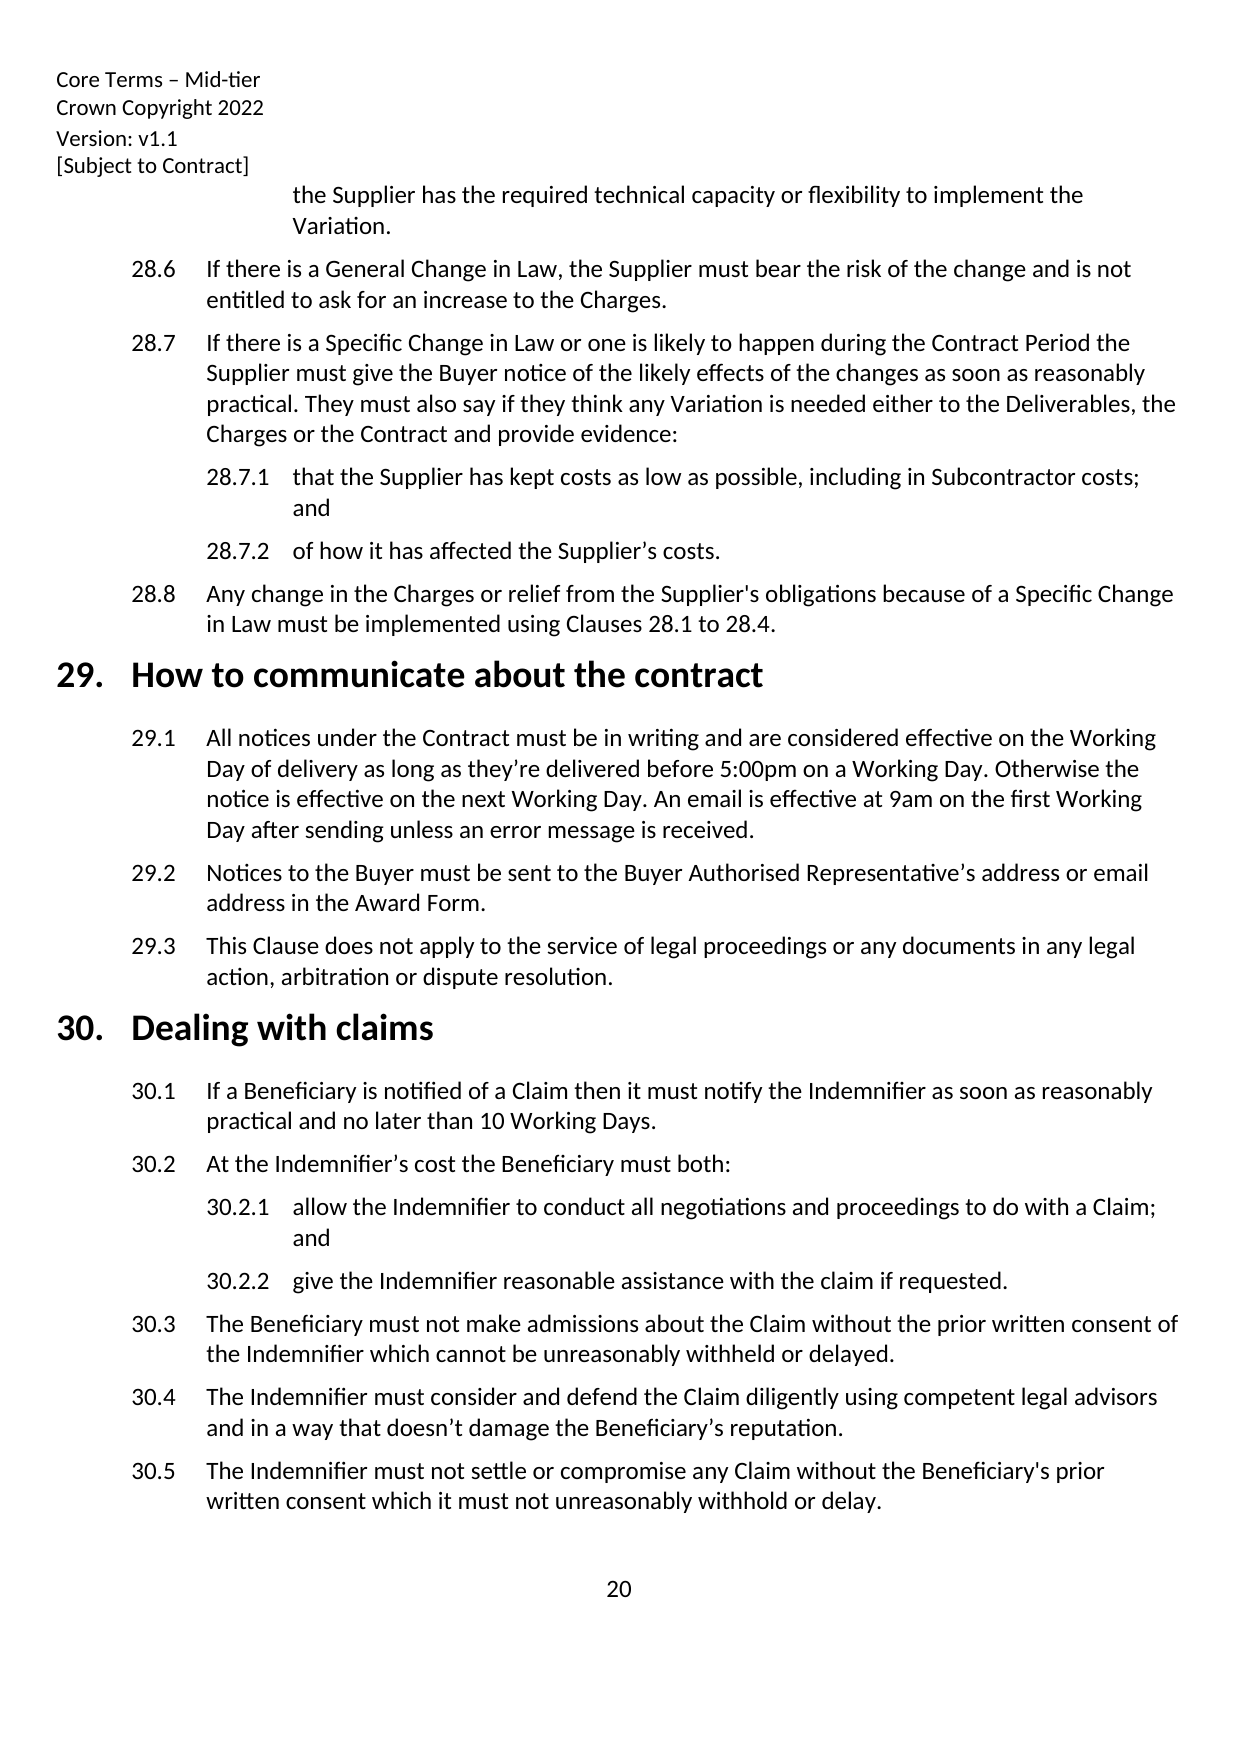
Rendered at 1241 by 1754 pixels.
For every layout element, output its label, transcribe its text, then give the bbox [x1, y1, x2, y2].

subtitle Dealing with claims [56, 1004, 1181, 1050]
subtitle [206, 180, 1181, 241]
subtitle that the Supplier has kept costs as low as possible, including in Subcontractor costs; and [206, 461, 1181, 522]
subtitle Any change in the Charges or relief from the Supplier's obligations because of a Specific Change in Law must be implemented using Clauses 28.1 to 28.4. [131, 578, 1181, 639]
subtitle The Indemnifier must consider and defend the Claim diligently using competent legal advisors and in a way that doesn’t damage the Beneficiary’s reputation. [131, 1381, 1181, 1442]
subtitle Notices to the Buyer must be sent to the Buyer Authorised Representative’s address or email address in the Award Form. [131, 857, 1181, 918]
subtitle At the Indemnifier’s cost the Beneficiary must both: [131, 1148, 1181, 1179]
subtitle If there is a Specific Change in Law or one is likely to happen during the Contract Period the Supplier must give the Buyer notice of the likely effects of the changes as soon as reasonably practical. They must also say if they think any Variation is needed either to the Deliverables, the Charges or the Contract and provide evidence: [131, 327, 1181, 449]
subtitle If a Beneficiary is notified of a Claim then it must notify the Indemnifier as soon as reasonably practical and no later than 10 Working Days. [131, 1075, 1181, 1136]
subtitle If there is a General Change in Law, the Supplier must bear the risk of the change and is not entitled to ask for an increase to the Charges. [131, 253, 1181, 314]
subtitle All notices under the Contract must be in writing and are considered effective on the Working Day of delivery as long as they’re delivered before 5:00pm on a Working Day. Otherwise the notice is effective on the next Working Day. An email is effective at 9am on the first Working Day after sending unless an error message is received. [131, 722, 1181, 844]
subtitle This Clause does not apply to the service of legal proceedings or any documents in any legal action, arbitration or dispute resolution. [131, 930, 1181, 991]
subtitle of how it has affected the Supplier’s costs. [206, 535, 1181, 565]
subtitle allow the Indemnifier to conduct all negotiations and proceedings to do with a Claim; and [206, 1191, 1181, 1252]
subtitle give the Indemnifier reasonable assistance with the claim if requested. [206, 1265, 1181, 1295]
subtitle The Indemnifier must not settle or compromise any Claim without the Beneficiary's prior written consent which it must not unreasonably withhold or delay. [131, 1455, 1181, 1516]
subtitle How to communicate about the contract [56, 651, 1181, 697]
subtitle The Beneficiary must not make admissions about the Claim without the prior written consent of the Indemnifier which cannot be unreasonably withheld or delayed. [131, 1308, 1181, 1369]
